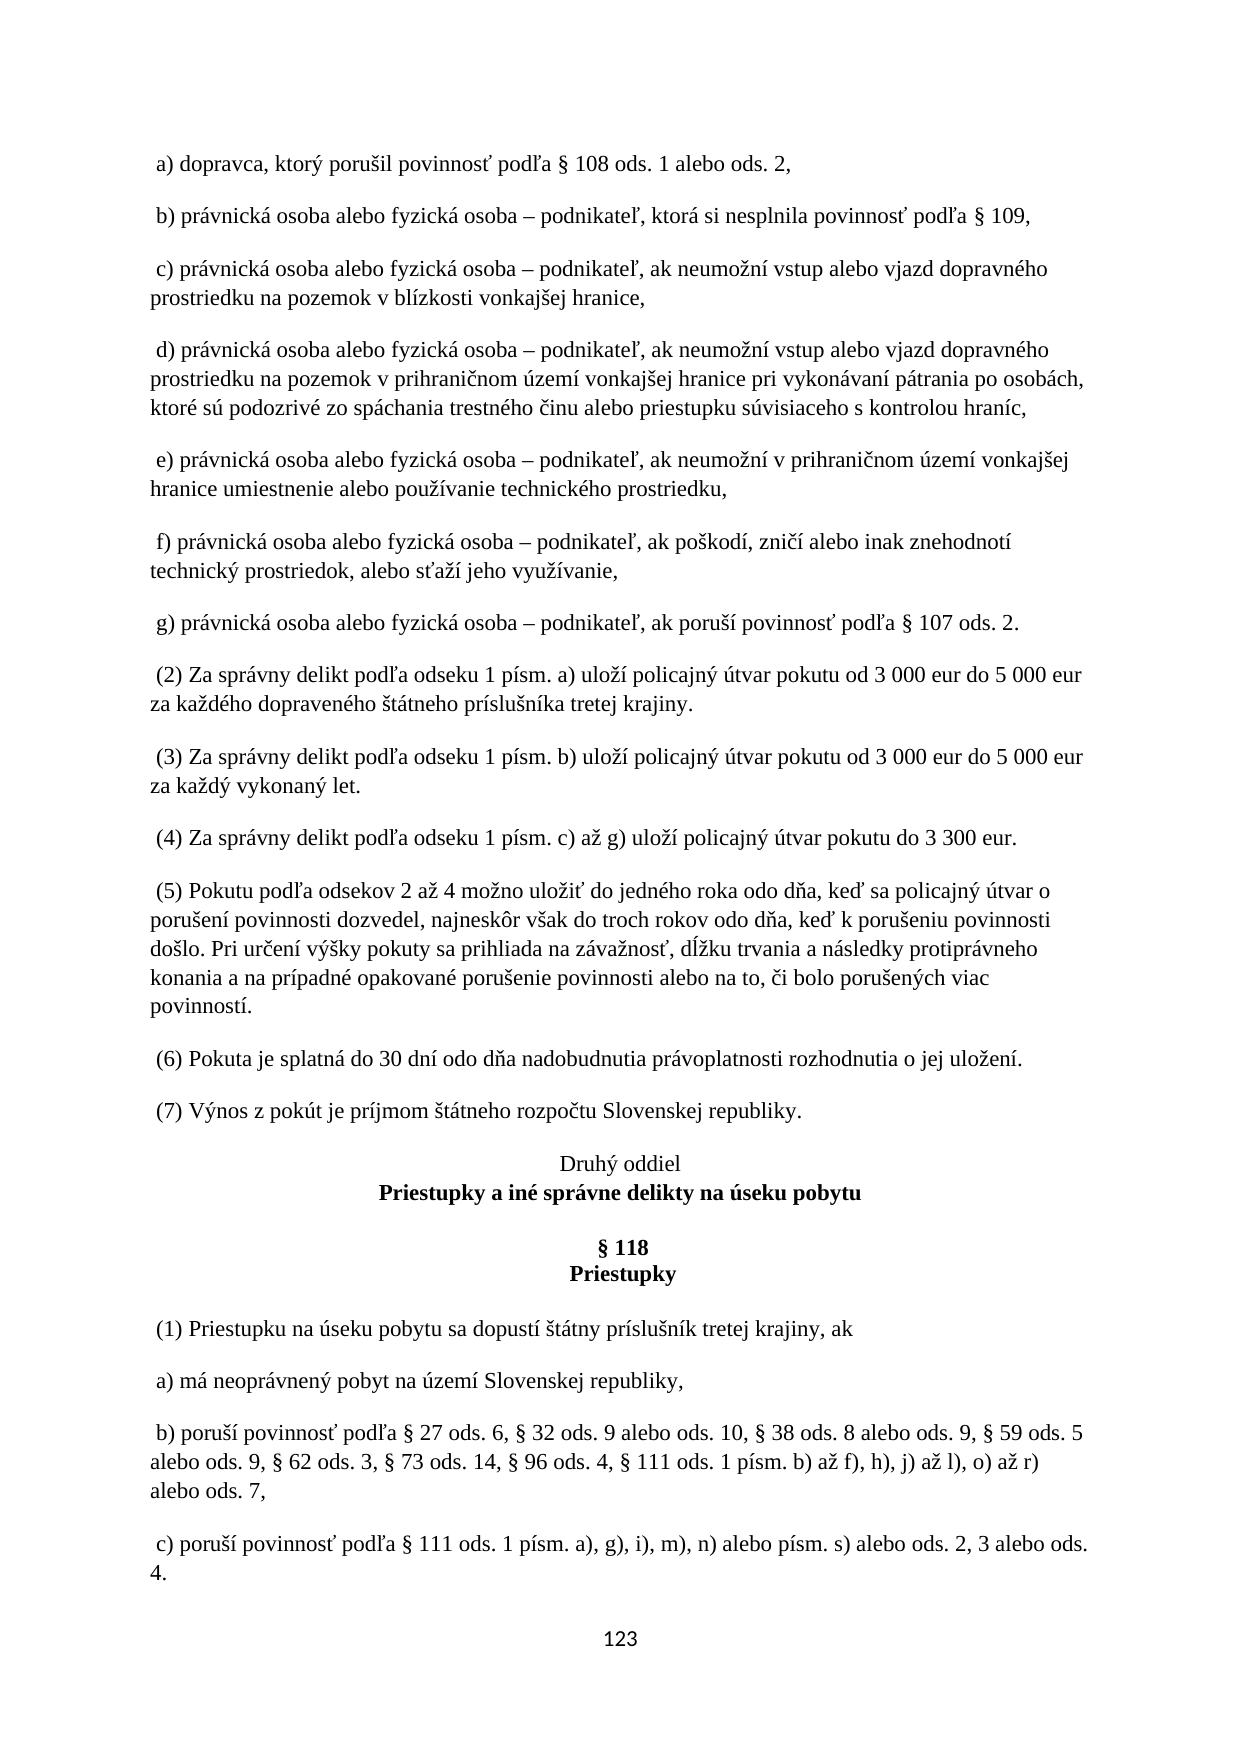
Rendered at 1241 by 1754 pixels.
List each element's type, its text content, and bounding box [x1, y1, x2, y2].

text Priestupky [150, 1260, 1090, 1287]
text g) právnická osoba alebo fyzická osoba – podnikateľ, ak poruší povinnosť podľa § 107 ods. 2. [150, 609, 1090, 636]
text (7) Výnos z pokút je príjmom štátneho rozpočtu Slovenskej republiky. [150, 1097, 1090, 1124]
text b) poruší povinnosť podľa § 27 ods. 6, § 32 ods. 9 alebo ods. 10, § 38 ods. 8 alebo ods. 9, § 59 ods. 5 alebo ods. 9, § 62 ods. 3, § 73 ods. 14, § 96 ods. 4, § 111 ods. 1 písm. b) až f), h), j) až l), o) až r) alebo ods. 7, [150, 1419, 1090, 1504]
text (2) Za správny delikt podľa odseku 1 písm. a) uloží policajný útvar pokutu od 3 000 eur do 5 000 eur za každého dopraveného štátneho príslušníka tretej krajiny. [150, 662, 1090, 717]
text a) má neoprávnený pobyt na území Slovenskej republiky, [150, 1367, 1090, 1393]
text (1) Priestupku na úseku pobytu sa dopustí štátny príslušník tretej krajiny, ak [150, 1315, 1090, 1341]
text (3) Za správny delikt podľa odseku 1 písm. b) uloží policajný útvar pokutu od 3 000 eur do 5 000 eur za každý vykonaný let. [150, 743, 1090, 798]
text Priestupky a iné správne delikty na úseku pobytu [150, 1179, 1090, 1205]
text d) právnická osoba alebo fyzická osoba – podnikateľ, ak neumožní vstup alebo vjazd dopravného prostriedku na pozemok v prihraničnom území vonkajšej hranice pri vykonávaní pátrania po osobách, ktoré sú podozrivé zo spáchania trestného činu alebo priestupku súvisiaceho s kontrolou hraníc, [150, 336, 1090, 420]
text § 118 [150, 1234, 1090, 1260]
text b) právnická osoba alebo fyzická osoba – podnikateľ, ktorá si nesplnila povinnosť podľa § 109, [150, 202, 1090, 229]
text c) poruší povinnosť podľa § 111 ods. 1 písm. a), g), i), m), n) alebo písm. s) alebo ods. 2, 3 alebo ods. 4. [150, 1530, 1090, 1585]
text Druhý oddiel [150, 1150, 1090, 1176]
text c) právnická osoba alebo fyzická osoba – podnikateľ, ak neumožní vstup alebo vjazd dopravného prostriedku na pozemok v blízkosti vonkajšej hranice, [150, 255, 1090, 310]
text a) dopravca, ktorý porušil povinnosť podľa § 108 ods. 1 alebo ods. 2, [150, 150, 1090, 176]
text (6) Pokuta je splatná do 30 dní odo dňa nadobudnutia právoplatnosti rozhodnutia o jej uložení. [150, 1045, 1090, 1071]
text (4) Za správny delikt podľa odseku 1 písm. c) až g) uloží policajný útvar pokutu do 3 300 eur. [150, 824, 1090, 851]
text e) právnická osoba alebo fyzická osoba – podnikateľ, ak neumožní v prihraničnom území vonkajšej hranice umiestnenie alebo používanie technického prostriedku, [150, 446, 1090, 502]
text (5) Pokutu podľa odsekov 2 až 4 možno uložiť do jedného roka odo dňa, keď sa policajný útvar o porušení povinnosti dozvedel, najneskôr však do troch rokov odo dňa, keď k porušeniu povinnosti došlo. Pri určení výšky pokuty sa prihliada na závažnosť, dĺžku trvania a následky protiprávneho konania a na prípadné opakované porušenie povinnosti alebo na to, či bolo porušených viac povinností. [150, 877, 1090, 1019]
text f) právnická osoba alebo fyzická osoba – podnikateľ, ak poškodí, zničí alebo inak znehodnotí technický prostriedok, alebo sťaží jeho využívanie, [150, 528, 1090, 583]
